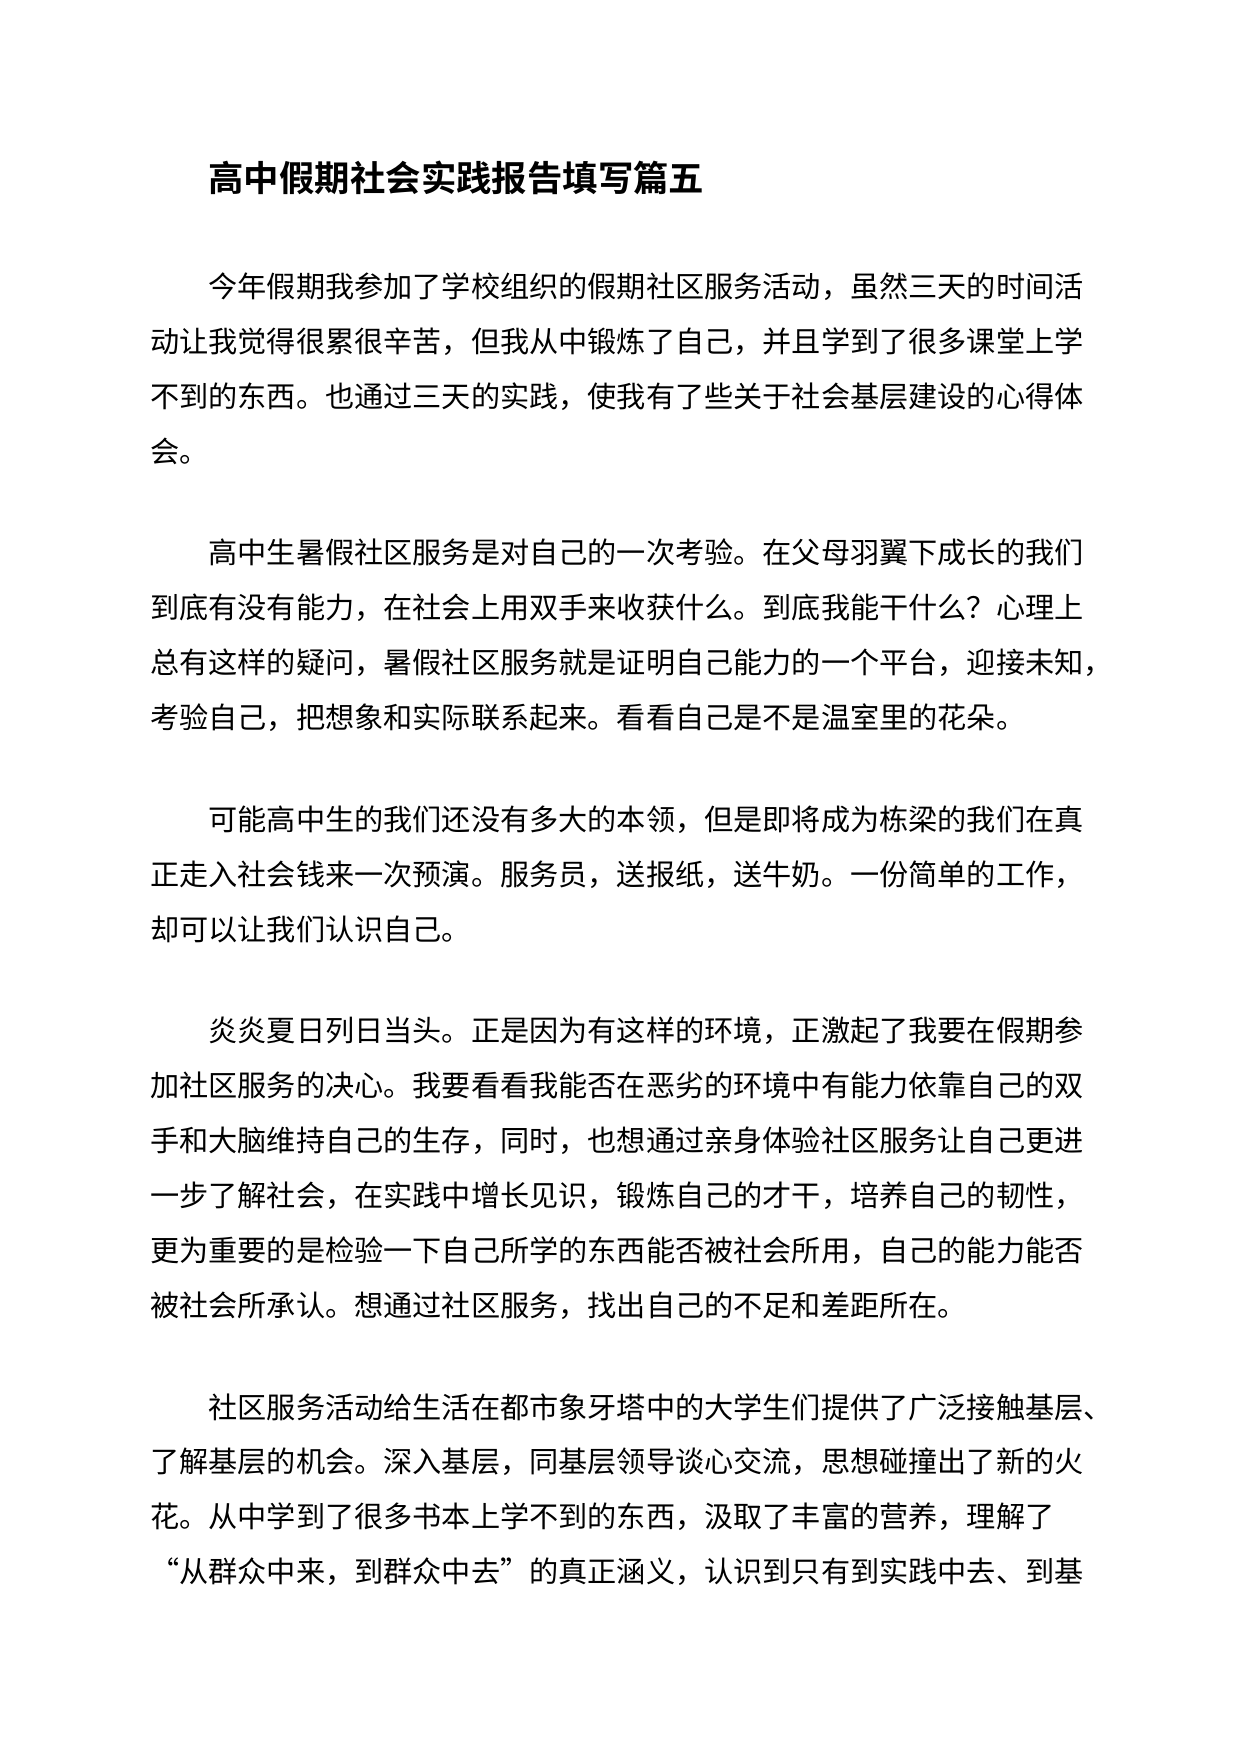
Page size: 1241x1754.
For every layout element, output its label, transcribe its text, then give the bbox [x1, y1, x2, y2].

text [150, 1384, 1090, 1591]
text 今年假期我参加了学校组织的假期社区服务活动，虽然三天的时间活动让我觉得很累很辛苦，但我从中锻炼了自己，并且学到了很多课堂上学不到的东西。也通过三天的实践，使我有了些关于社会基层建设的心得体会。 [150, 263, 1090, 470]
text 高中假期社会实践报告填写篇五 [150, 150, 1090, 201]
text 高中生暑假社区服务是对自己的一次考验。在父母羽翼下成长的我们到底有没有能力，在社会上用双手来收获什么。到底我能干什么？心理上总有这样的疑问，暑假社区服务就是证明自己能力的一个平台，迎接未知，考验自己，把想象和实际联系起来。看看自己是不是温室里的花朵。 [150, 530, 1090, 737]
text 炎炎夏日列日当头。正是因为有这样的环境，正激起了我要在假期参加社区服务的决心。我要看看我能否在恶劣的环境中有能力依靠自己的双手和大脑维持自己的生存，同时，也想通过亲身体验社区服务让自己更进一步了解社会，在实践中增长见识，锻炼自己的才干，培养自己的韧性，更为重要的是检验一下自己所学的东西能否被社会所用，自己的能力能否被社会所承认。想通过社区服务，找出自己的不足和差距所在。 [150, 1008, 1090, 1325]
text 可能高中生的我们还没有多大的本领，但是即将成为栋梁的我们在真正走入社会钱来一次预演。服务员，送报纸，送牛奶。一份简单的工作，却可以让我们认识自己。 [150, 796, 1090, 948]
